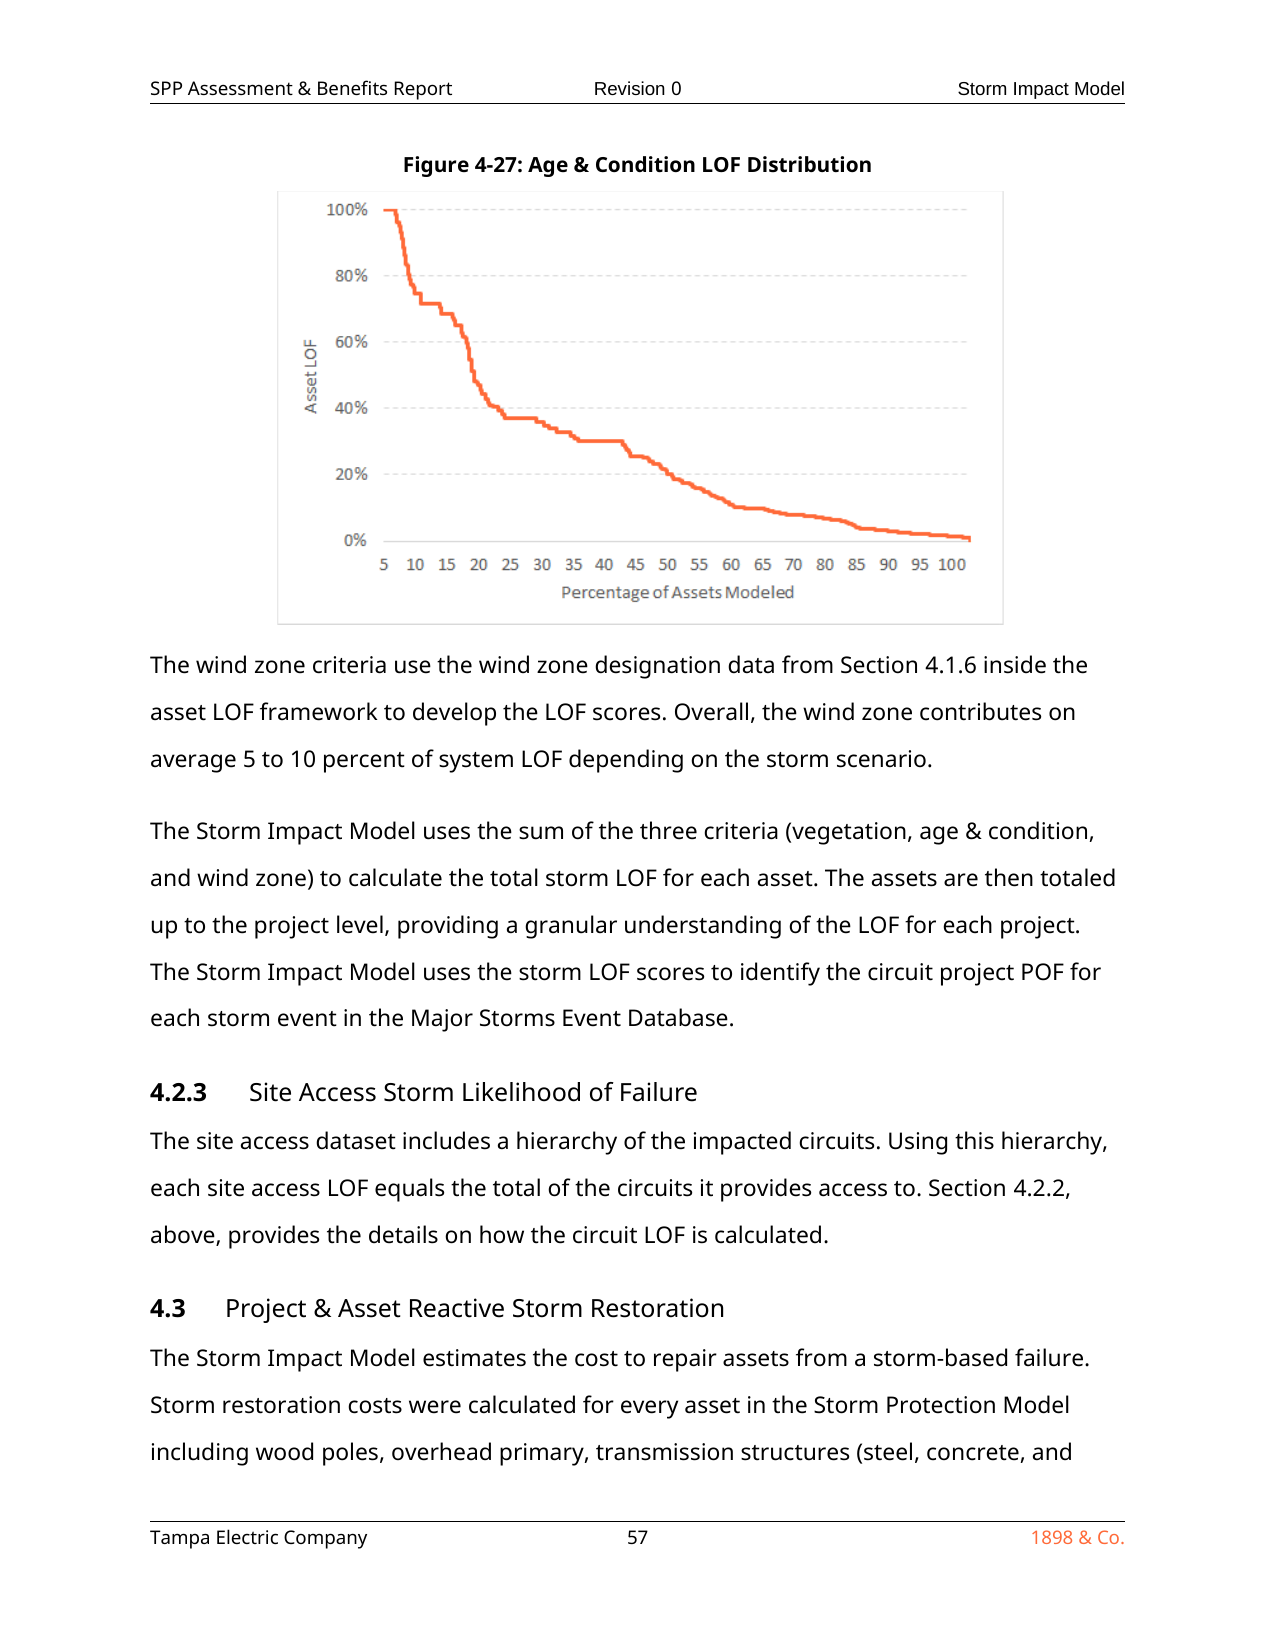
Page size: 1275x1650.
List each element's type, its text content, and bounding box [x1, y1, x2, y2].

text The wind zone criteria use the wind zone designation data from Section 4.1.6 inside the asset LOF framework to develop the LOF scores. Overall, the wind zone contributes on average 5 to 10 percent of system LOF depending on the storm scenario. [150, 649, 1125, 774]
text The site access dataset includes a hierarchy of the impacted circuits. Using this hierarchy, each site access LOF equals the total of the circuits it provides access to. Section 4.2.2, above, provides the details on how the circuit LOF is calculated. [150, 1125, 1125, 1250]
picture [277, 191, 1004, 625]
text The Storm Impact Model uses the sum of the three criteria (vegetation, age & condition, and wind zone) to calculate the total storm LOF for each asset. The assets are then totaled up to the project level, providing a granular understanding of the LOF for each project. The Storm Impact Model uses the storm LOF scores to identify the circuit project POF for each storm event in the Major Storms Event Database. [150, 815, 1125, 1034]
subtitle Site Access Storm Likelihood of Failure [150, 1074, 1125, 1108]
text Figure 4-6: Age & Condition LOF Distribution [150, 150, 1125, 178]
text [150, 1342, 1125, 1467]
subtitle Project & Asset Reactive Storm Restoration [150, 1291, 1125, 1325]
